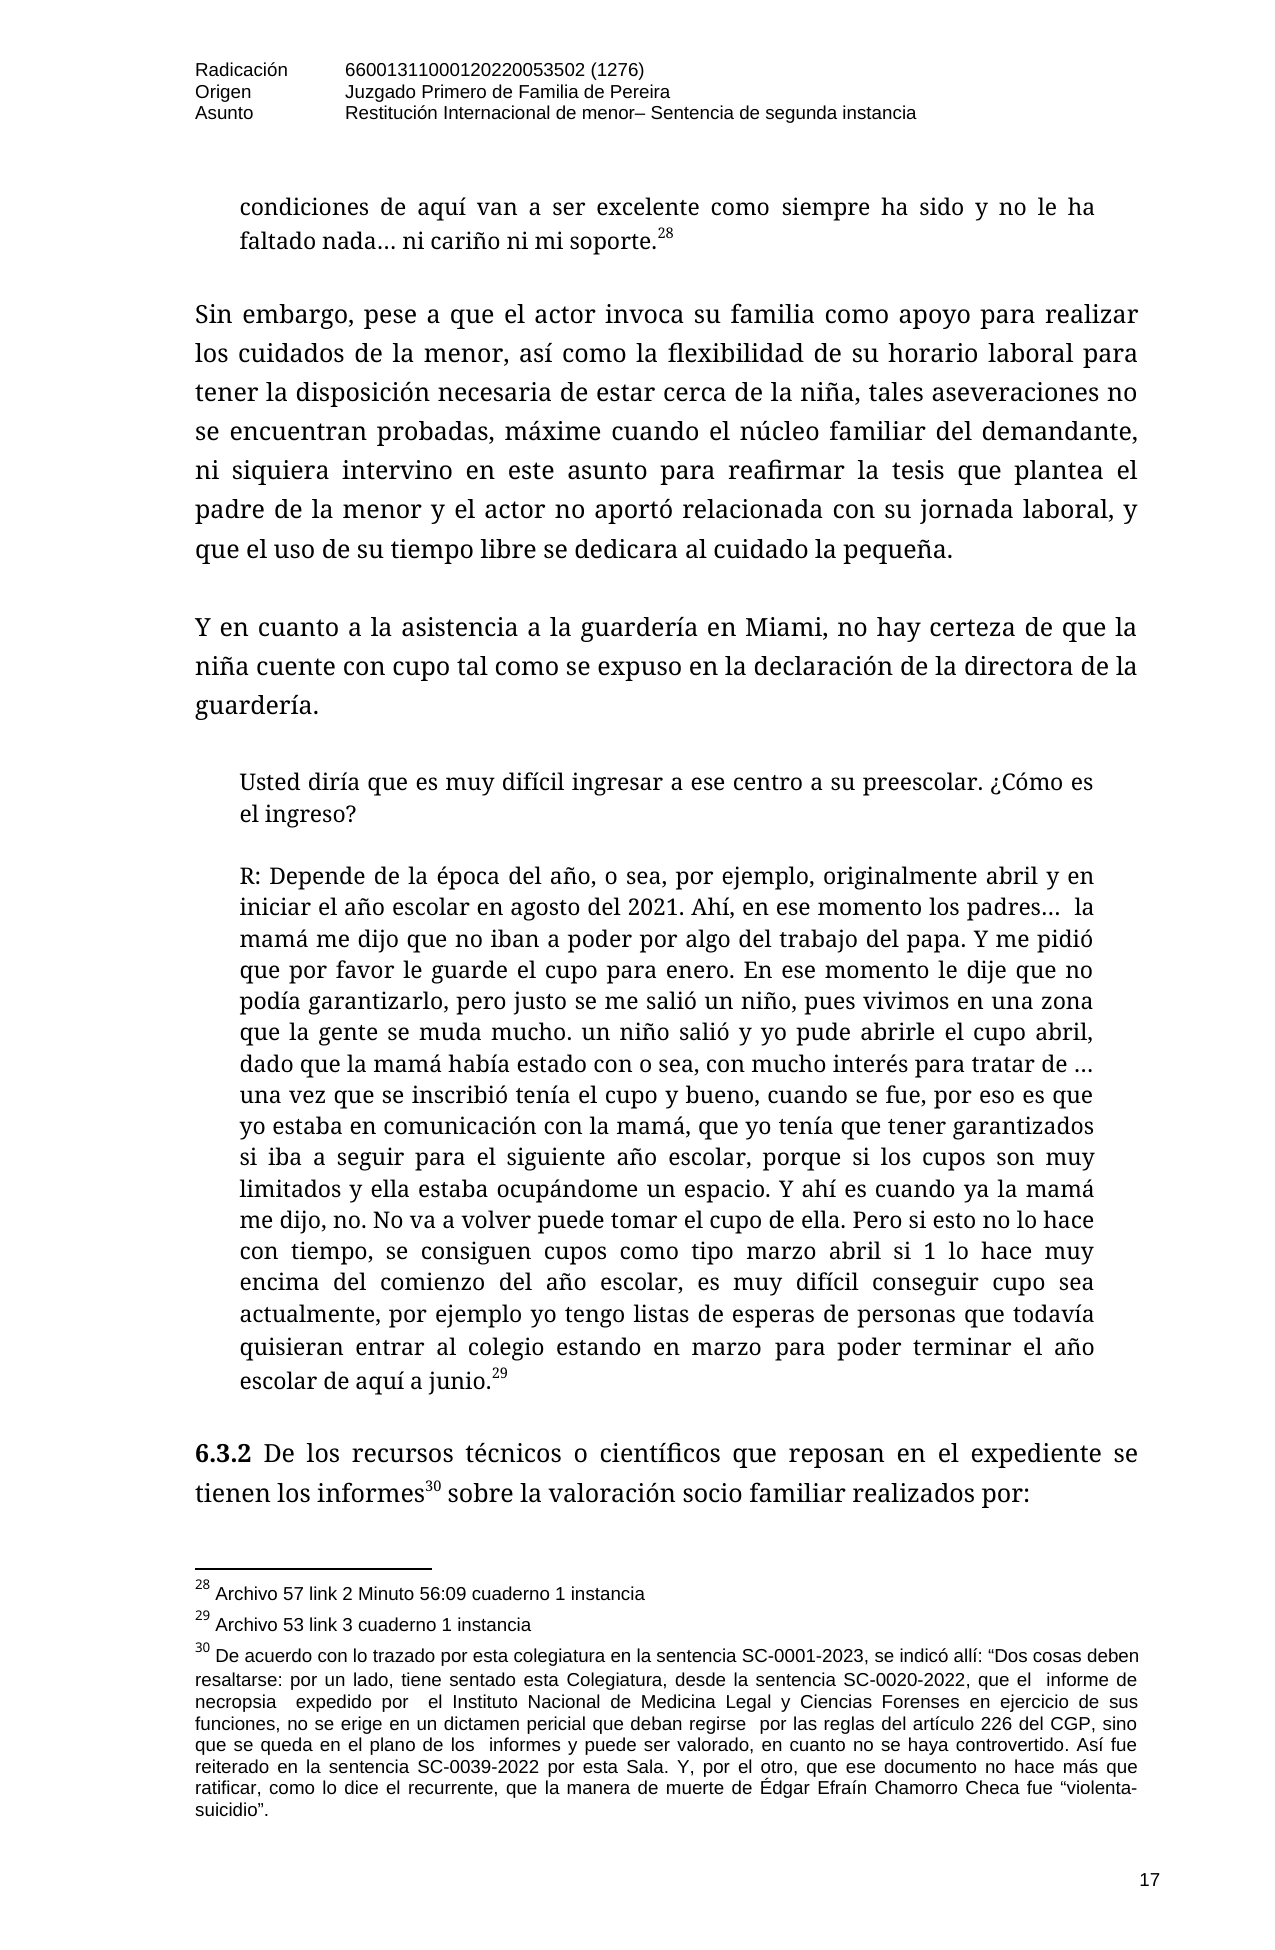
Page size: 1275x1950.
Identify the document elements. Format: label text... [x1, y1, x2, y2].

text R: Depende de la época del año, o sea, por ejemplo, originalmente abril y en iniciar el año escolar en agosto del 2021. Ahí, en ese momento los padres… la mamá me dijo que no iban a poder por algo del trabajo del papa. Y me pidió que por favor le guarde el cupo para enero. En ese momento le dije que no podía garantizarlo, pero justo se me salió un niño, pues vivimos en una zona que la gente se muda mucho. un niño salió y yo pude abrirle el cupo abril, dado que la mamá había estado con o sea, con mucho interés para tratar de … una vez que se inscribió tenía el cupo y bueno, cuando se fue, por eso es que yo estaba en comunicación con la mamá, que yo tenía que tener garantizados si iba a seguir para el siguiente año escolar, porque si los cupos son muy limitados y ella estaba ocupándome un espacio. Y ahí es cuando ya la mamá me dijo, no. No va a volver puede tomar el cupo de ella. Pero si esto no lo hace con tiempo, se consiguen cupos como tipo marzo abril si 1 lo hace muy encima del comienzo del año escolar, es muy difícil conseguir cupo sea actualmente, por ejemplo yo tengo listas de esperas de personas que todavía quisieran entrar al colegio estando en marzo para poder terminar el año escolar de aquí a junio. [239, 860, 1096, 1397]
text Y en cuanto a la asistencia a la guardería en Miami, no hay certeza de que la niña cuente con cupo tal como se expuso en la declaración de la directora de la guardería. [195, 609, 1139, 722]
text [239, 189, 1096, 257]
text Sin embargo, pese a que el actor invoca su familia como apoyo para realizar los cuidados de la menor, así como la flexibilidad de su horario laboral para tener la disposición necesaria de estar cerca de la niña, tales aseveraciones no se encuentran probadas, máxime cuando el núcleo familiar del demandante, ni siquiera intervino en este asunto para reafirmar la tesis que plantea el padre de la menor y el actor no aportó relacionada con su jornada laboral, y que el uso de su tiempo libre se dedicara al cuidado la pequeña. [195, 296, 1139, 565]
text 6.3.2 De los recursos técnicos o científicos que reposan en el expediente se tienen los informes sobre la valoración socio familiar realizados por: [195, 1436, 1139, 1509]
text Usted diría que es muy difícil ingresar a ese centro a su preescolar. ¿Cómo es el ingreso? [239, 766, 1096, 829]
